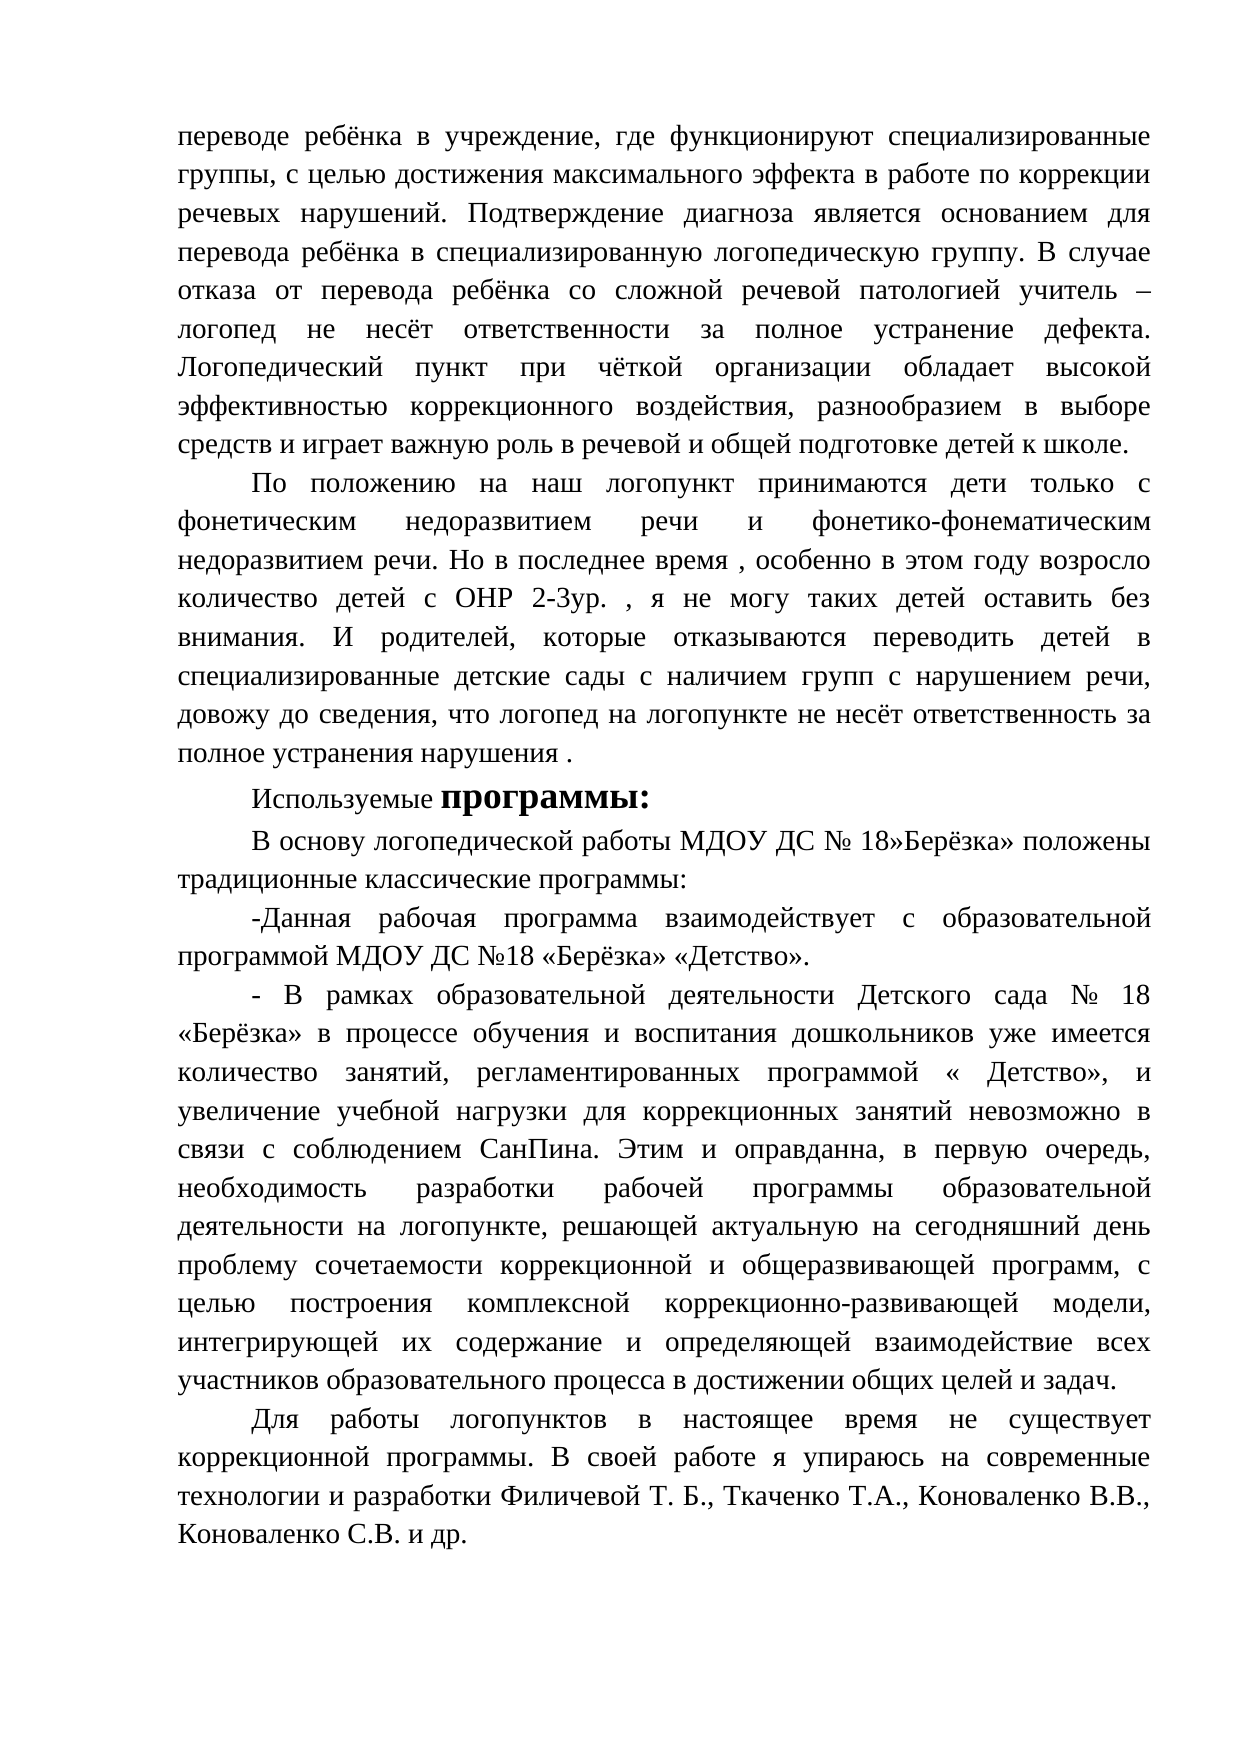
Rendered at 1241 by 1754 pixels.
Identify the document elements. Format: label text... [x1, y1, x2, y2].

text Используемые программы: [177, 773, 1152, 816]
text - В рамках образовательной деятельности Детского сада № 18 «Берёзка» в процессе обучения и воспитания дошкольников уже имеется количество занятий, регламентированных программой « Детство», и увеличение учебной нагрузки для коррекционных занятий невозможно в связи с соблюдением СанПина. Этим и оправданна, в первую очередь, необходимость разработки рабочей программы образовательной деятельности на логопункте, решающей актуальную на сегодняшний день проблему сочетаемости коррекционной и общеразвивающей программ, с целью построения комплексной коррекционно-развивающей модели, интегрирующей их содержание и определяющей взаимодействие всех участников образовательного процесса в достижении общих целей и задач. [177, 977, 1152, 1396]
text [177, 118, 1152, 460]
text -Данная рабочая программа взаимодействует с образовательной программой МДОУ ДС №18 «Берёзка» «Детство». [177, 900, 1152, 972]
text По положению на наш логопункт принимаются дети только с фонетическим недоразвитием речи и фонетико-фонематическим недоразвитием речи. Но в последнее время , особенно в этом году возросло количество детей с ОНР 2-3ур. , я не могу таких детей оставить без внимания. И родителей, которые отказываются переводить детей в специализированные детские сады с наличием групп с нарушением речи, довожу до сведения, что логопед на логопункте не несёт ответственность за полное устранения нарушения . [177, 465, 1152, 768]
text В основу логопедической работы МДОУ ДС № 18»Берёзка» положены традиционные классические программы: [177, 823, 1152, 895]
text Для работы логопунктов в настоящее время не существует коррекционной программы. В своей работе я упираюсь на современные технологии и разработки Филичевой Т. Б., Ткаченко Т.А., Коноваленко В.В., Коноваленко С.В. и др. [177, 1401, 1152, 1550]
